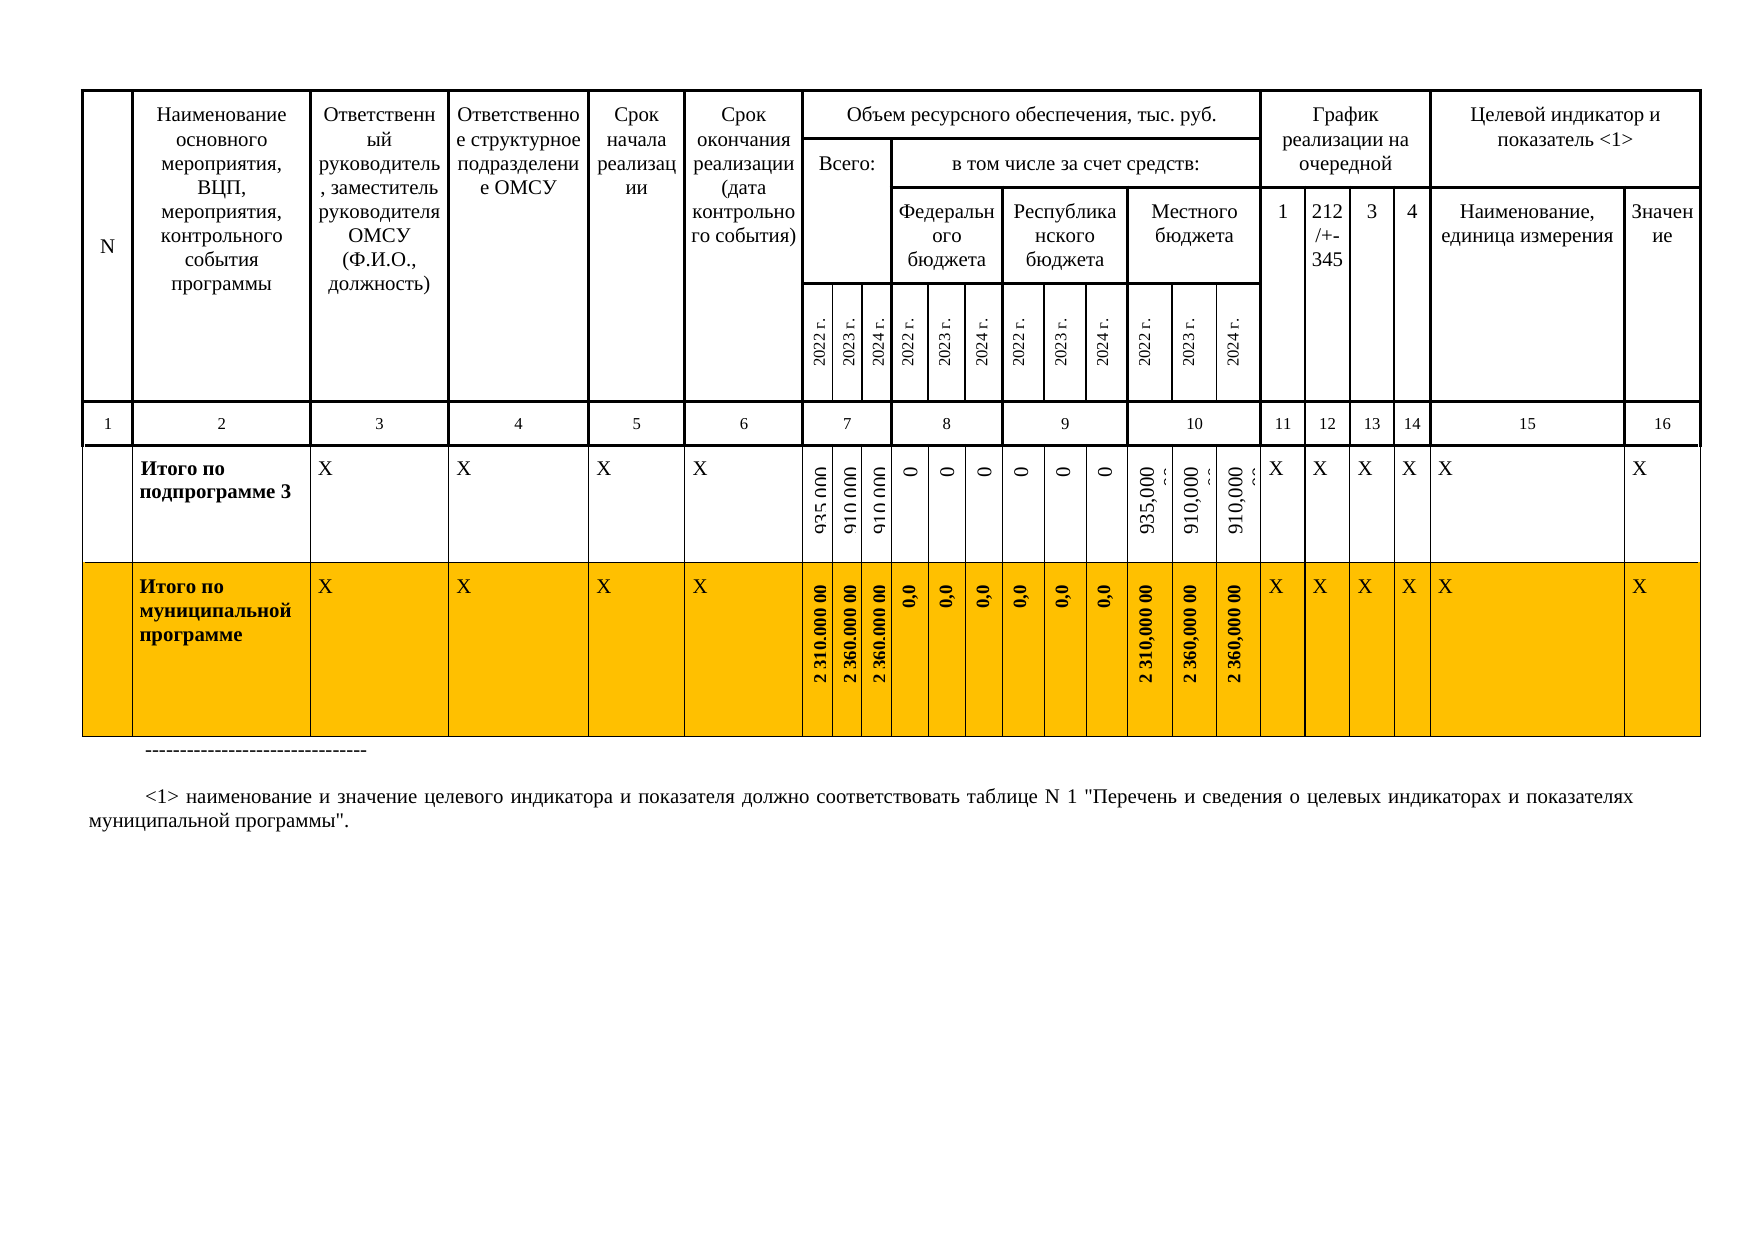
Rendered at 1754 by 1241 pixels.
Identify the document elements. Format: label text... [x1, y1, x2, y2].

table_cell X [1431, 563, 1624, 736]
table_cell Федерального бюджета [893, 189, 1001, 282]
table_cell 13 [1351, 403, 1393, 444]
table_header Срок начала реализации [590, 92, 683, 400]
table_header Срок окончания реализации (дата контрольного события) [686, 92, 801, 400]
table_cell X [1306, 563, 1349, 736]
table_cell X [311, 447, 448, 562]
table_cell 7 [804, 403, 890, 444]
table_header Ответственное структурное подразделение ОМСУ [450, 92, 587, 400]
table_cell X [1350, 447, 1394, 562]
table_cell Всего: [804, 140, 890, 282]
table_cell 2024 г. [863, 285, 890, 400]
table_cell 12 [1306, 403, 1349, 444]
table_cell 2022 г. [1129, 285, 1171, 400]
table_cell 0 [1087, 447, 1127, 562]
table_cell X [1306, 447, 1349, 562]
table_cell 2023 г. [833, 285, 861, 400]
table_cell 10 [1129, 403, 1259, 444]
table_cell 935,000 00 [1128, 447, 1172, 562]
table_cell 2022 г. [804, 285, 832, 400]
table_cell Наименование, единица измерения [1432, 189, 1623, 400]
table_cell 2022 г. [1004, 285, 1043, 400]
table_cell 14 [1395, 403, 1429, 444]
table_cell 1 [1262, 189, 1304, 400]
table_cell X [1431, 447, 1624, 562]
table_cell 910,000 00 [1217, 447, 1260, 562]
text -------------------------------- [89, 737, 1636, 761]
table_cell 2023 г. [1173, 285, 1216, 400]
table_cell X [1395, 447, 1430, 562]
table_cell 9 [1004, 403, 1126, 444]
table_cell X [1625, 444, 1700, 562]
table_cell 0,0 [892, 563, 928, 736]
table_cell 8 [893, 403, 1001, 444]
table_header Объем ресурсного обеспечения, тыс. руб. [804, 92, 1259, 137]
table_cell Итого по муниципальной программе [133, 563, 310, 736]
table_cell 2 360,000 00 [833, 563, 861, 736]
table_cell X [685, 447, 802, 562]
table_cell 2 360,000 00 [862, 563, 891, 736]
table_cell X [449, 563, 588, 736]
table_header Целевой индикатор и показатель <1> [1432, 92, 1699, 186]
table_cell X [685, 563, 802, 736]
table_cell 1 [84, 403, 131, 444]
table_header N [84, 92, 131, 400]
table_cell 0,0 [1003, 563, 1044, 736]
table_cell 15 [1432, 403, 1623, 444]
table_cell 2024 г. [1217, 285, 1259, 400]
table_cell 4 [1395, 189, 1429, 400]
table_cell X [1261, 447, 1304, 562]
table_cell X [1625, 562, 1700, 736]
table_cell 3 [1351, 189, 1393, 400]
table_cell 2 [134, 403, 309, 444]
table_cell 2023 г. [929, 285, 964, 400]
text <1> наименование и значение целевого индикатора и показателя должно соответствовать таблице N 1 "Перечень и сведения о целевых индикаторах и показателях муниципальной программы". [89, 784, 1636, 832]
table_cell 2024 г. [966, 285, 1001, 400]
table_header График реализации на очередной финансовый год, квартал [1262, 92, 1429, 186]
table_cell 2 310,000 00 [1128, 563, 1172, 736]
table_cell X [1395, 563, 1430, 736]
table_cell 212/+- 345 [1306, 189, 1349, 400]
table_cell 910,000 00 [862, 447, 891, 562]
table_cell 11 [1262, 403, 1304, 444]
table_cell Значение [1626, 189, 1699, 400]
table_cell в том числе за счет средств: [893, 140, 1259, 186]
table_cell 2023 г. [1045, 285, 1085, 400]
table_cell 0,0 [1045, 563, 1086, 736]
table_cell 0 [966, 447, 1002, 562]
table_cell X [1261, 563, 1304, 736]
table_cell 16 [1626, 403, 1699, 444]
table_cell X [449, 447, 588, 562]
table_cell 2024 г. [1087, 285, 1126, 400]
table_cell 2 360,000 00 [1217, 563, 1260, 736]
table_cell 6 [686, 403, 801, 444]
table_cell 2 310,000 00 [803, 563, 832, 736]
table_header Ответственный руководитель, заместитель руководителя ОМСУ (Ф.И.О., должность) [312, 92, 447, 400]
table_cell [83, 562, 132, 736]
table_cell 0 [892, 447, 928, 562]
table_cell 0,0 [966, 563, 1002, 736]
table_cell 3 [312, 403, 447, 444]
table_cell 2 360,000 00 [1173, 563, 1216, 736]
table_cell X [311, 563, 448, 736]
table_cell 0,0 [1087, 563, 1127, 736]
table_cell 0 [1045, 447, 1086, 562]
table_cell 0 [1003, 447, 1044, 562]
table_cell [83, 445, 132, 562]
table_cell 4 [450, 403, 587, 444]
table_cell 910,000 00 [833, 447, 861, 562]
table_cell X [1350, 563, 1394, 736]
table_cell X [589, 563, 684, 736]
table_cell 0,0 [929, 563, 965, 736]
table_cell 0 [929, 447, 965, 562]
table_cell X [589, 447, 684, 562]
table_cell Итого по подпрограмме 3 [133, 447, 310, 562]
table_cell 935,000 00 [803, 447, 832, 562]
table_cell 2022 г. [893, 285, 927, 400]
table_header Наименование основного мероприятия, ВЦП, мероприятия, контрольного события программы [134, 92, 309, 400]
table_cell Местного бюджета [1129, 189, 1259, 282]
table_cell 910,000 00 [1173, 447, 1216, 562]
table_cell 5 [590, 403, 683, 444]
table_cell Республиканского бюджета [1004, 189, 1126, 282]
